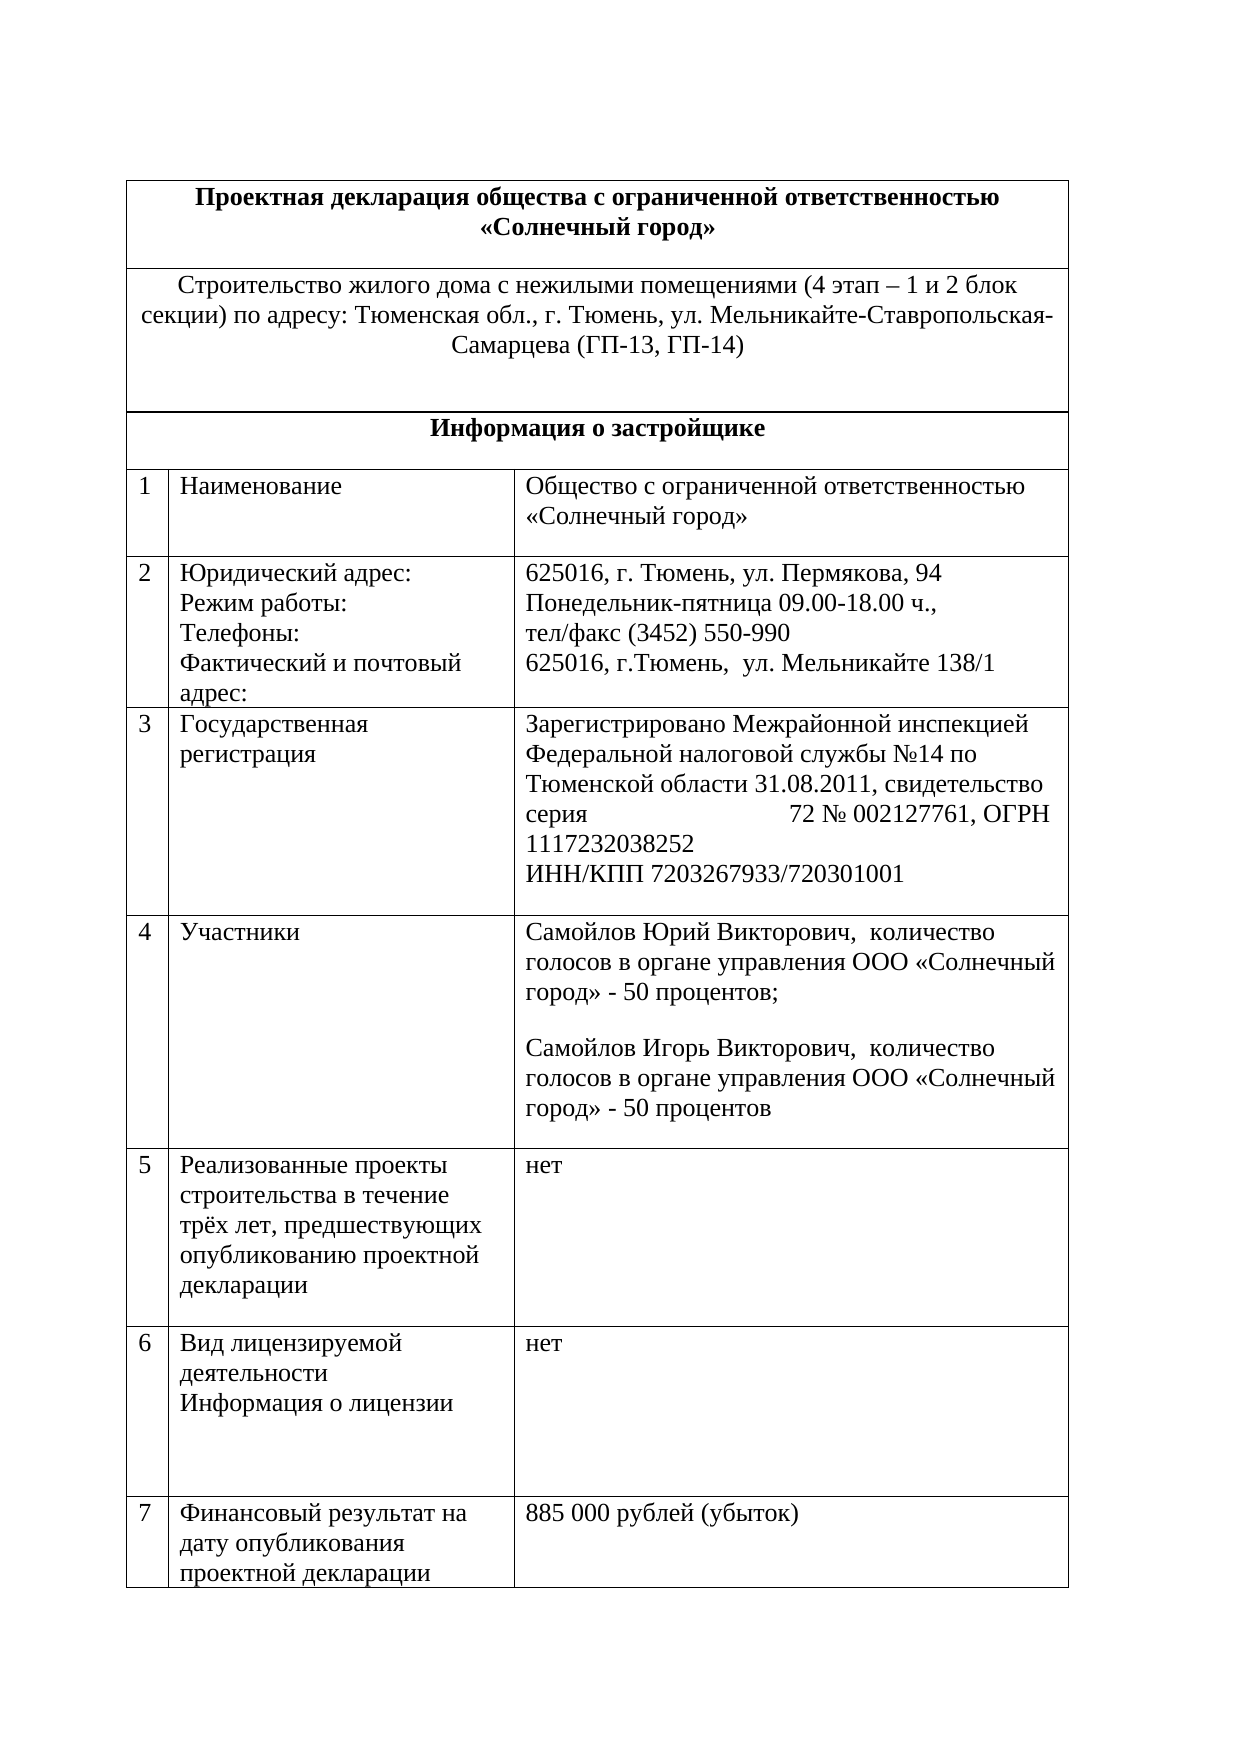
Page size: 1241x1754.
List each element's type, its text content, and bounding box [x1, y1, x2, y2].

table_cell 3 [127, 708, 168, 914]
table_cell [515, 1497, 1068, 1587]
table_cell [169, 1497, 514, 1587]
table_cell нет [515, 1327, 1068, 1496]
table_cell 4 [127, 916, 168, 1148]
table_cell Информация о застройщике [127, 413, 1068, 469]
table_cell Строительство жилого дома с нежилыми помещениями (4 этап – 1 и 2 блок секции) по адресу: Тюменская обл., г. Тюмень, ул. Мельникайте-Ставропольская-Самарцева (ГП-13, ГП-14) [127, 269, 1068, 411]
table_cell 625016, г. Тюмень, ул. Пермякова, 94 Понедельник-пятница 09.00-18.00 ч., тел/факс (3452) 550-990 625016, г.Тюмень, ул. Мельникайте 138/1 [515, 557, 1068, 707]
table_cell Зарегистрировано Межрайонной инспекцией Федеральной налоговой службы №14 по Тюменской области 31.08.2011, свидетельство серия 72 № 002127761, ОГРН 1117232038252 ИНН/КПП 7203267933/720301001 [515, 708, 1068, 914]
table_cell Наименование [169, 470, 514, 556]
table_cell 1 [127, 470, 168, 556]
table_cell Государственная регистрация [169, 708, 514, 914]
table_cell Юридический адрес: Режим работы: Телефоны: Фактический и почтовый адрес: [169, 557, 514, 707]
table_cell Общество с ограниченной ответственностью «Солнечный город» [515, 470, 1068, 556]
table_cell 6 [127, 1327, 168, 1496]
table_header Проектная декларация общества с ограниченной ответственностью «Солнечный город» [127, 181, 1068, 268]
table_cell Участники [169, 916, 514, 1148]
table_cell нет [515, 1149, 1068, 1326]
table_cell Реализованные проекты строительства в течение трёх лет, предшествующих опубликованию проектной декларации [169, 1149, 514, 1326]
table_cell 2 [127, 557, 168, 707]
table_cell Самойлов Юрий Викторович, количество голосов в органе управления ООО «Солнечный город» - 50 процентов; Самойлов Игорь Викторович, количество голосов в органе управления ООО «Солнечный город» - 50 процентов [515, 916, 1068, 1148]
table_cell 7 [127, 1497, 168, 1587]
table_cell Вид лицензируемой деятельности Информация о лицензии [169, 1327, 514, 1496]
table_cell 5 [127, 1149, 168, 1326]
